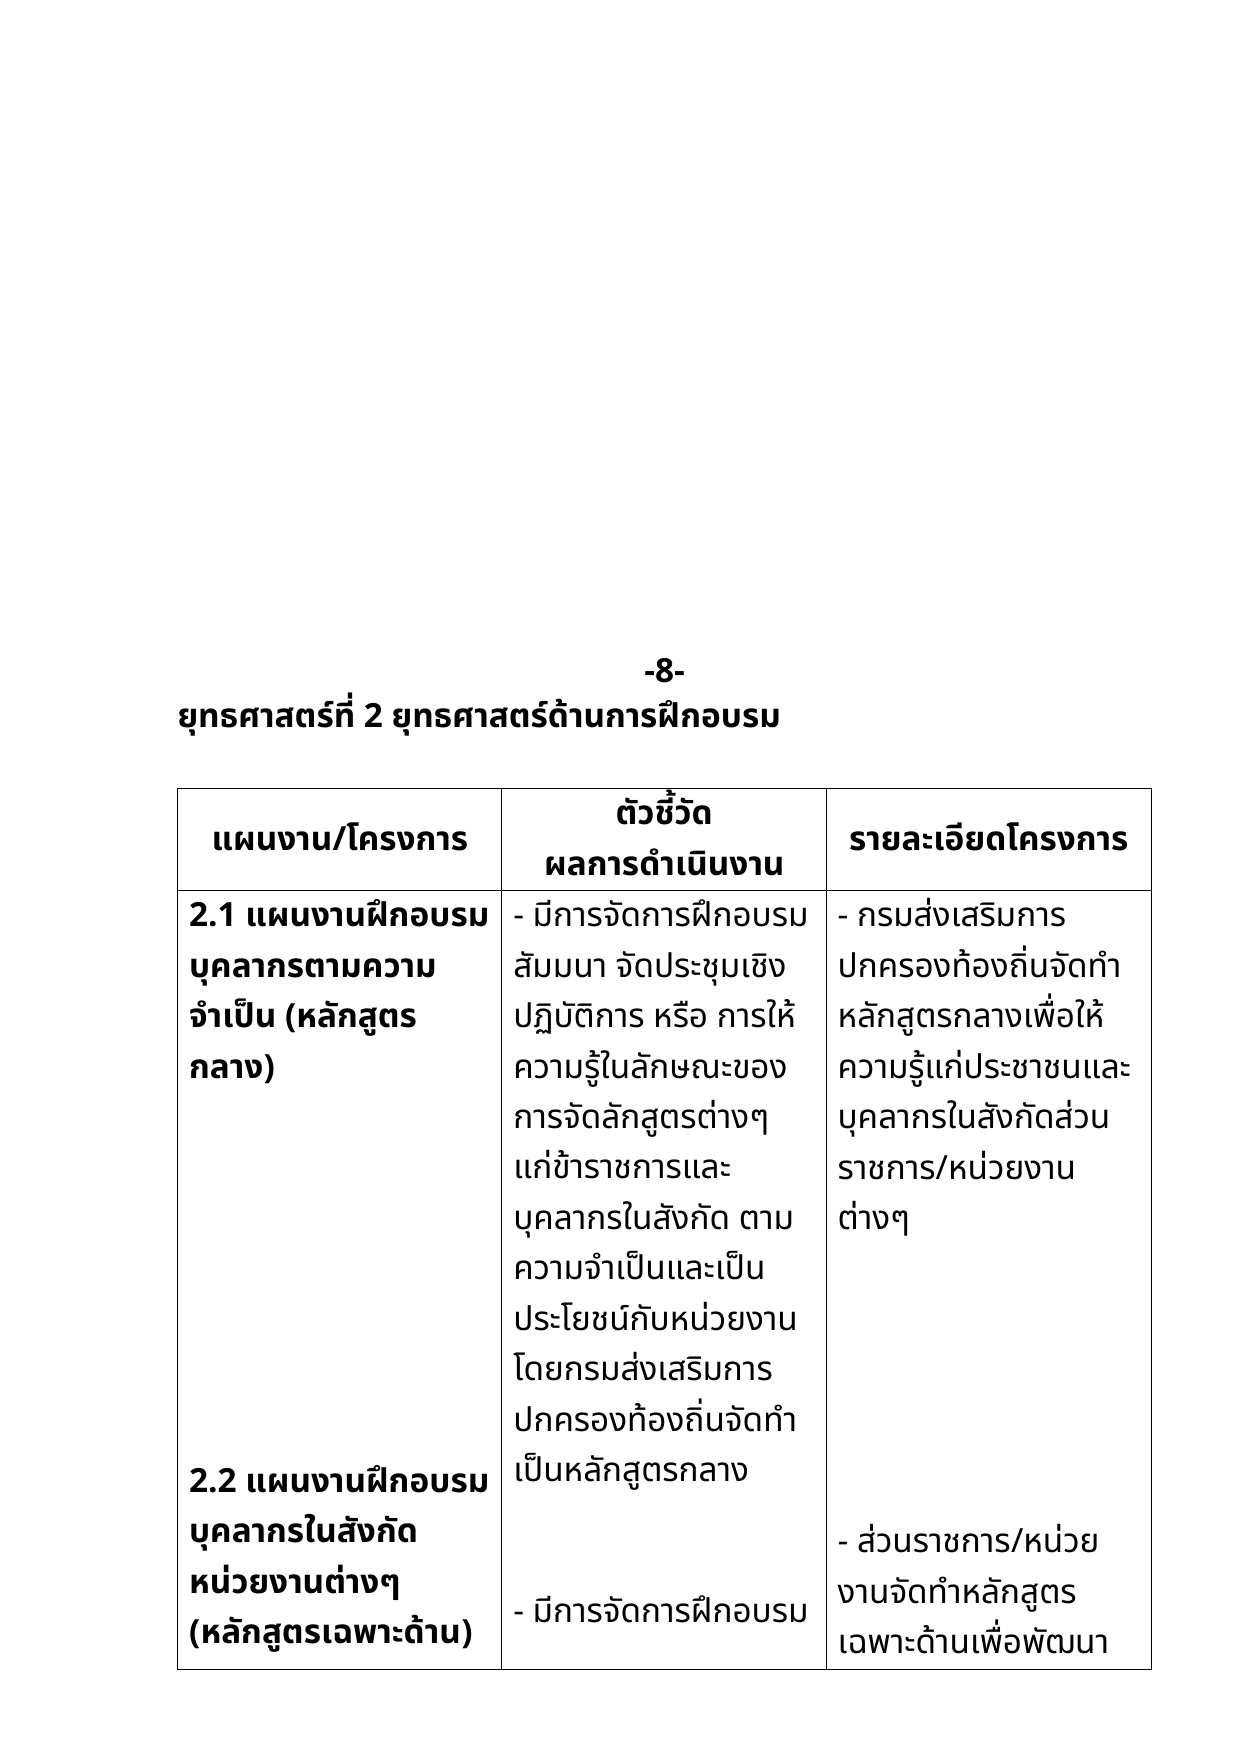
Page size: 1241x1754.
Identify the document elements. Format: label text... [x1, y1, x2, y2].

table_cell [502, 891, 826, 1668]
text ยุทธศาสตร์ที่ 2 ยุทธศาสตร์ด้านการฝึกอบรม [177, 692, 1152, 743]
text -8- [177, 647, 1152, 692]
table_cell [178, 891, 501, 1668]
table_header แผนงาน/โครงการ [178, 789, 501, 890]
table_header ตัวชี้วัด ผลการดำเนินงาน [502, 789, 826, 890]
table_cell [827, 891, 1151, 1668]
table_header รายละเอียดโครงการ [827, 789, 1151, 890]
